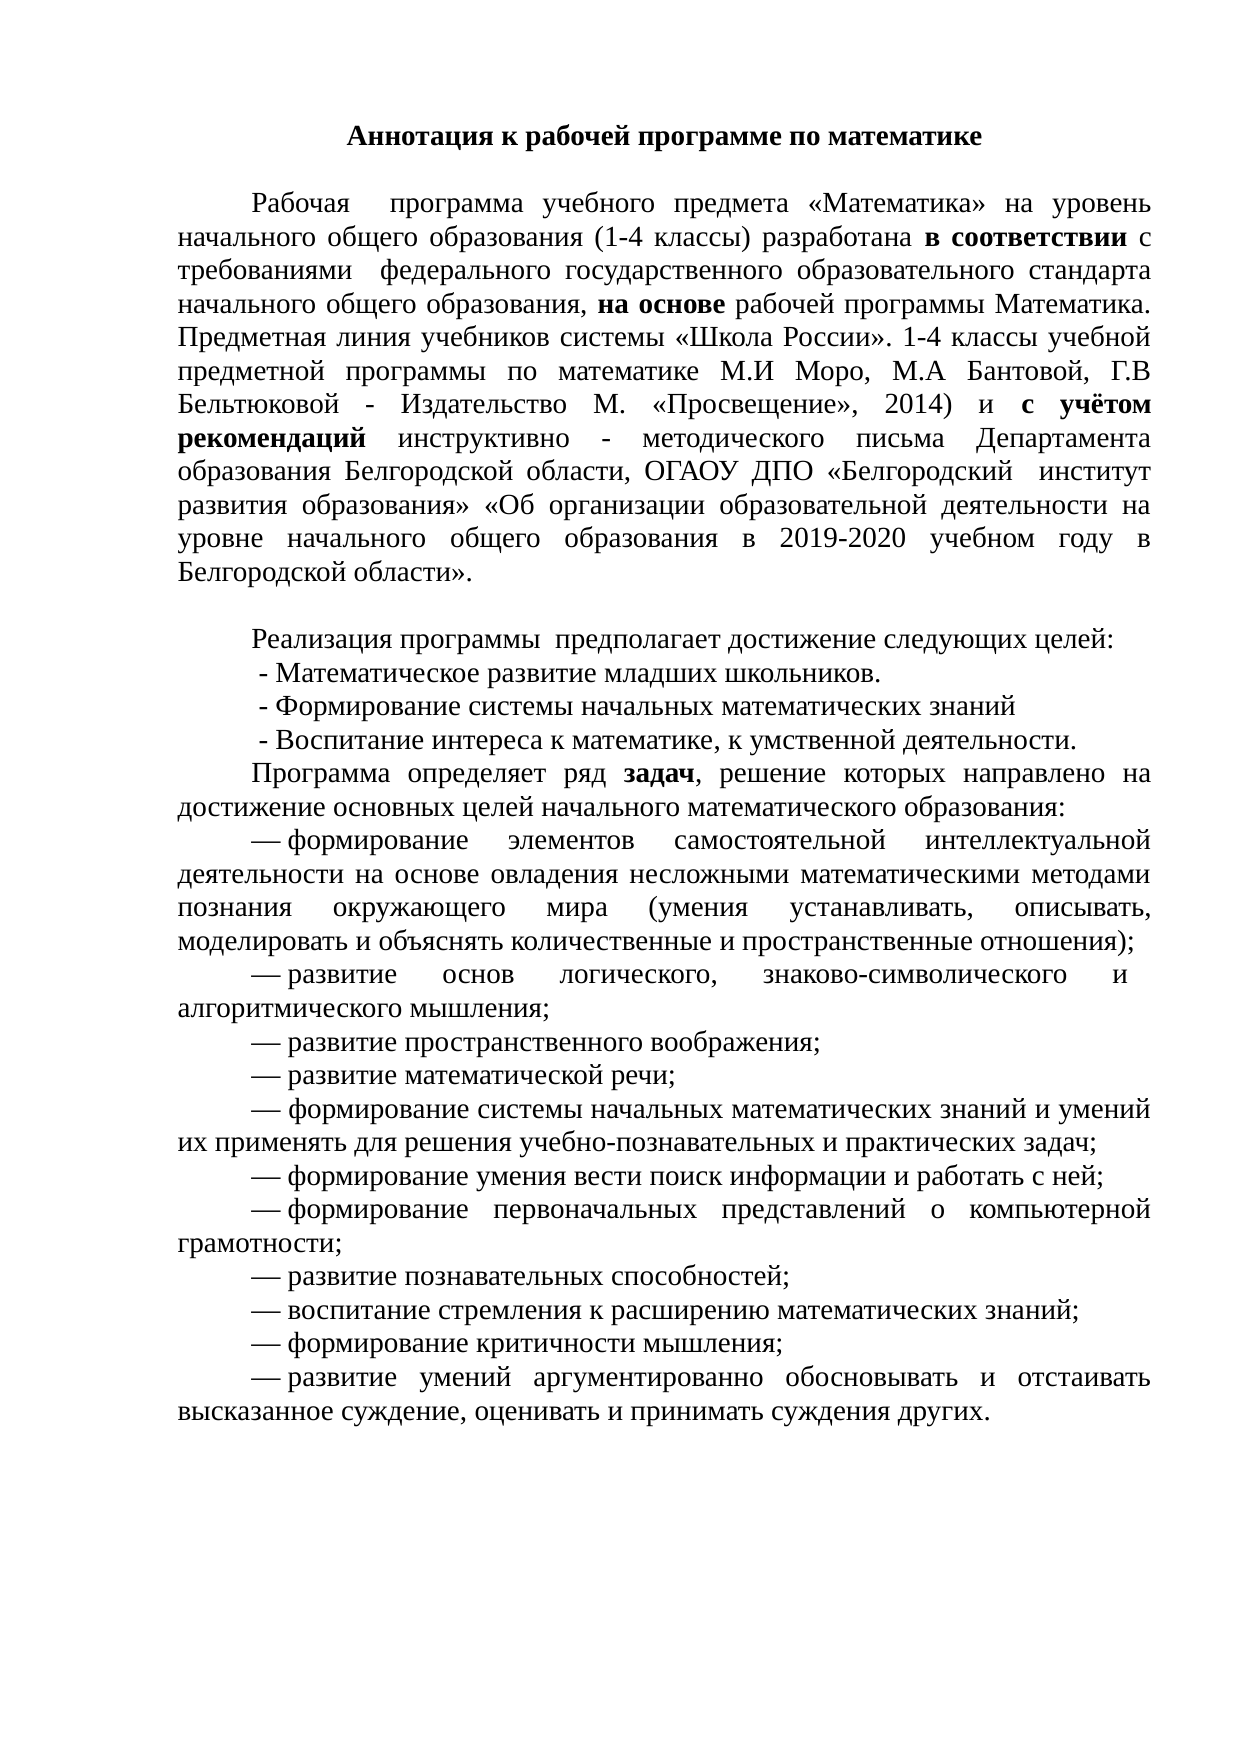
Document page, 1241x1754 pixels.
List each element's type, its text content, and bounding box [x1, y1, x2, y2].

text Аннотация к рабочей программе по математике [177, 118, 1152, 152]
text - Математическое развитие младших школьников. [177, 655, 1152, 688]
text — развитие основ логического, знаково-символического и алгоритмического мышления; [177, 957, 1128, 1024]
text — формирование системы начальных математических знаний и умений их применять для решения учебно-познавательных и практических задач; [177, 1091, 1152, 1158]
text — воспитание стремления к расширению математических знаний; [177, 1292, 1152, 1326]
text — развитие познавательных способностей; [177, 1258, 1152, 1292]
text — формирование элементов самостоятельной интеллектуальной деятельности на основе овладения несложными математическими методами познания окружающего мира (умения устанавливать, описывать, моделировать и объяснять количественные и пространственные отношения); [177, 822, 1152, 957]
text — развитие пространственного воображения; [177, 1024, 1152, 1057]
text — развитие умений аргументированно обосновывать и отстаивать высказанное суждение, оценивать и принимать суждения других. [177, 1359, 1152, 1426]
text - Формирование системы начальных математических знаний [177, 688, 1152, 722]
text — развитие математической речи; [177, 1057, 1152, 1091]
text — формирование критичности мышления; [177, 1326, 1152, 1359]
text — формирование умения вести поиск информации и работать с ней; [177, 1158, 1152, 1191]
text - Воспитание интереса к математике, к умственной деятельности. [177, 722, 1152, 755]
text Рабочая программа учебного предмета «Математика» на уровень начального общего образования (1-4 классы) разработана в соответствии с требованиями федерального государственного образовательного стандарта начального общего образования, на основе рабочей программы Математика. Предметная линия учебников системы «Школа России». 1-4 классы учебной предметной программы по математике М.И Моро, М.А Бантовой, Г.В Бельтюковой - Издательство М. «Просвещение», 2014) и с учётом рекомендаций инструктивно - методического письма Департамента образования Белгородской области, ОГАОУ ДПО «Белгородский институт развития образования» «Об организации образовательной деятельности на уровне начального общего образования в 2019-2020 учебном году в Белгородской области». [177, 185, 1152, 588]
text Программа определяет ряд задач, решение которых направлено на достижение основных целей начального математического образования: [177, 755, 1152, 822]
text Реализация программы предполагает достижение следующих целей: [177, 621, 1152, 655]
text — формирование первоначальных представлений о компьютерной грамотности; [177, 1191, 1152, 1258]
